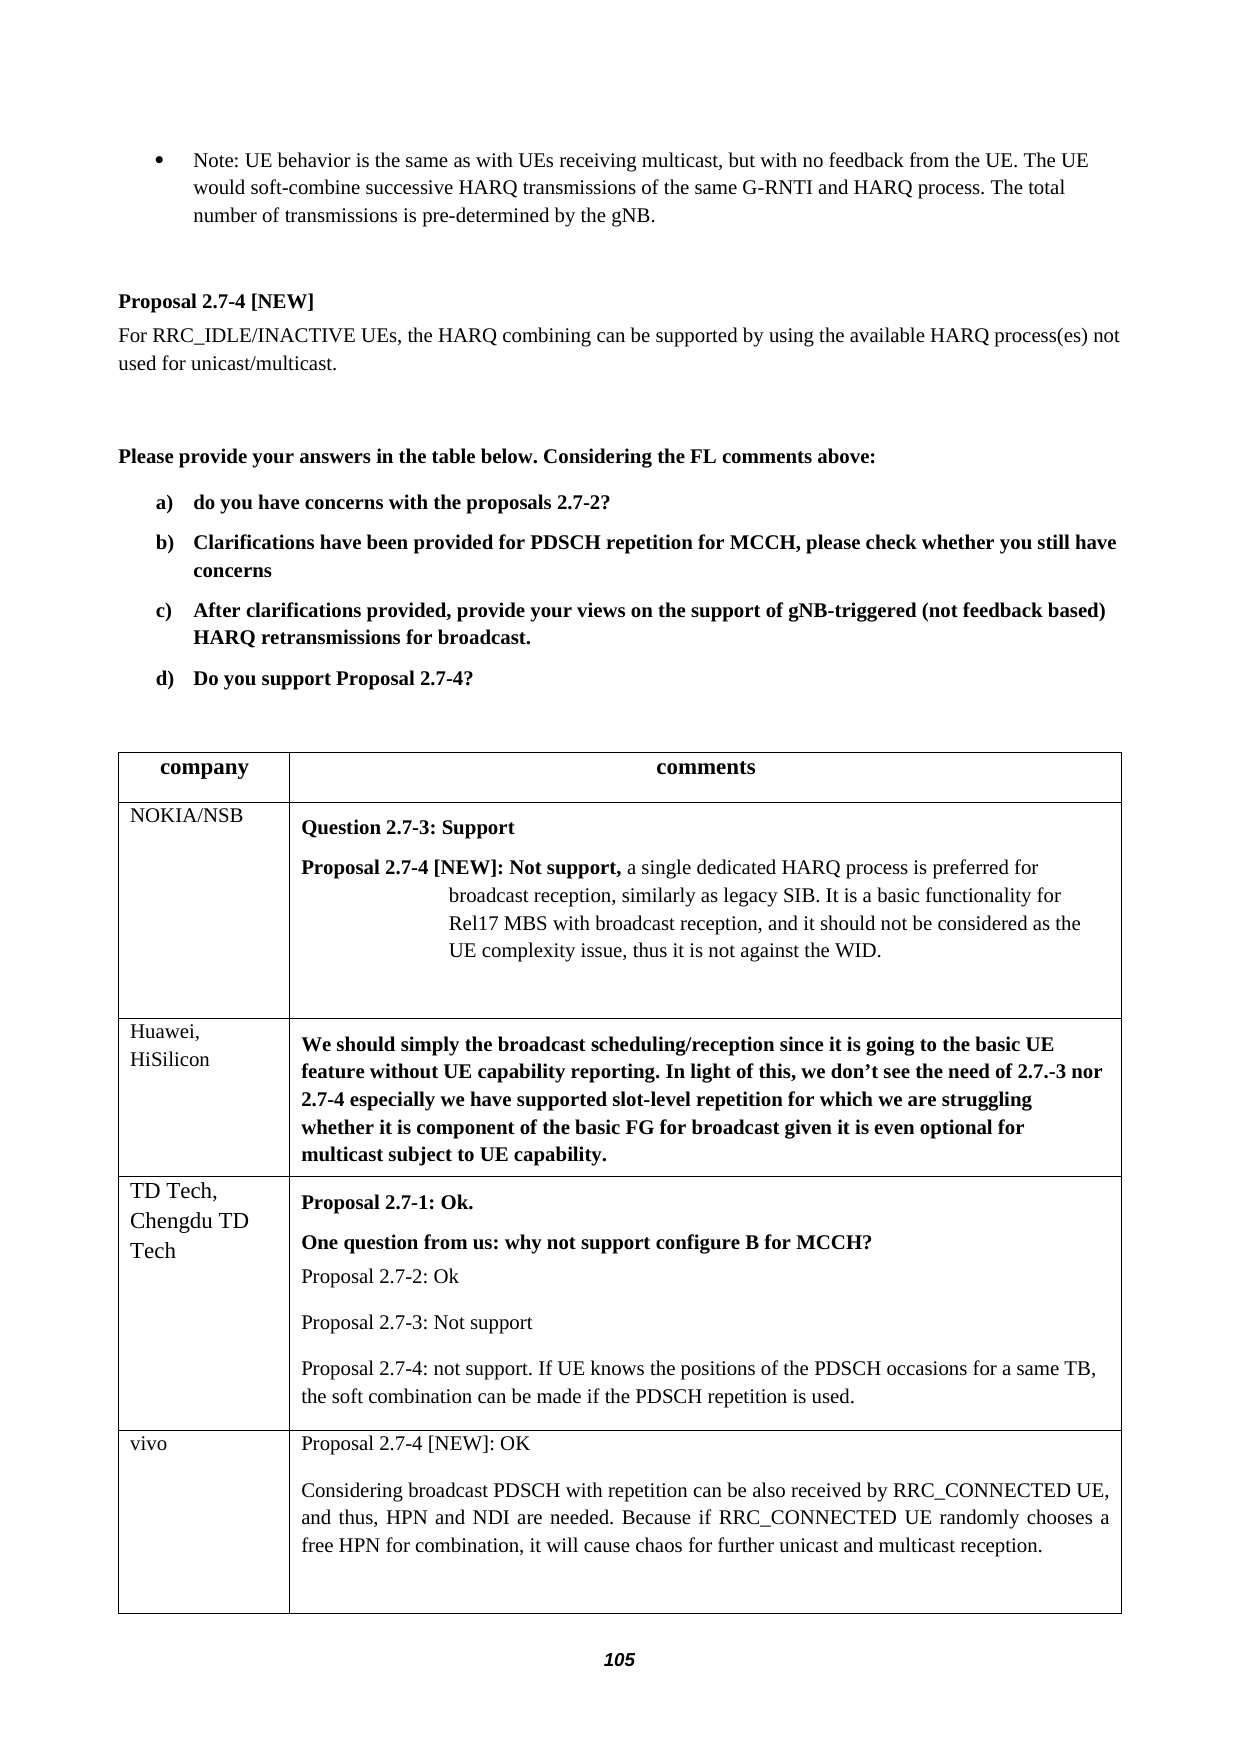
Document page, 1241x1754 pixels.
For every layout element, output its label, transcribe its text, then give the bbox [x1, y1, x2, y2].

table_cell Question 2.7-3: Support Proposal 2.7-4 [NEW]: Not support, a single dedicated HARQ process is preferred for broadcast reception, similarly as legacy SIB. It is a basic functionality for Rel17 MBS with broadcast reception, and it should not be considered as the UE complexity issue, thus it is not against the WID. [290, 803, 1121, 1018]
table_cell Proposal 2.7-4 [NEW]: OK Considering broadcast PDSCH with repetition can be also received by RRC_CONNECTED UE, and thus, HPN and NDI are needed. Because if RRC_CONNECTED UE randomly chooses a free HPN for combination, it will cause chaos for further unicast and multicast reception. [290, 1431, 1121, 1613]
table_cell NOKIA/NSB [119, 803, 289, 1018]
list do you have concerns with the proposals 2.7-2? [156, 490, 1122, 514]
subtitle Proposal 2.7-4 [NEW] [118, 289, 1122, 313]
text Please provide your answers in the table below. Considering the FL comments above: [118, 443, 1122, 468]
list Note: UE behavior is the same as with UEs receiving multicast, but with no feedback from the UE. The UE would soft-combine successive HARQ transmissions of the same G-RNTI and HARQ process. The total number of transmissions is pre-determined by the gNB. [156, 148, 1122, 227]
table_cell We should simply the broadcast scheduling/reception since it is going to the basic UE feature without UE capability reporting. In light of this, we don’t see the need of 2.7.-3 nor 2.7-4 especially we have supported slot-level repetition for which we are struggling whether it is component of the basic FG for broadcast given it is even optional for multicast subject to UE capability. [290, 1019, 1121, 1176]
table_header comments [290, 753, 1121, 802]
list Do you support Proposal 2.7-4? [156, 665, 1122, 689]
list Clarifications have been provided for PDSCH repetition for MCCH, please check whether you still have concerns [156, 530, 1122, 582]
table_cell Huawei, HiSilicon [119, 1019, 289, 1176]
table_cell TD Tech, Chengdu TD Tech [119, 1177, 289, 1430]
list After clarifications provided, provide your views on the support of gNB-triggered (not feedback based) HARQ retransmissions for broadcast. [156, 598, 1122, 649]
table_cell vivo [119, 1431, 289, 1613]
table_cell Proposal 2.7-1: Ok. One question from us: why not support configure B for MCCH? Proposal 2.7-2: Ok Proposal 2.7-3: Not support Proposal 2.7-4: not support. If UE knows the positions of the PDSCH occasions for a same TB, the soft combination can be made if the PDSCH repetition is used. [290, 1177, 1121, 1430]
table_header company [119, 753, 289, 802]
text For RRC_IDLE/INACTIVE UEs, the HARQ combining can be supported by using the available HARQ process(es) not used for unicast/multicast. [118, 323, 1122, 375]
